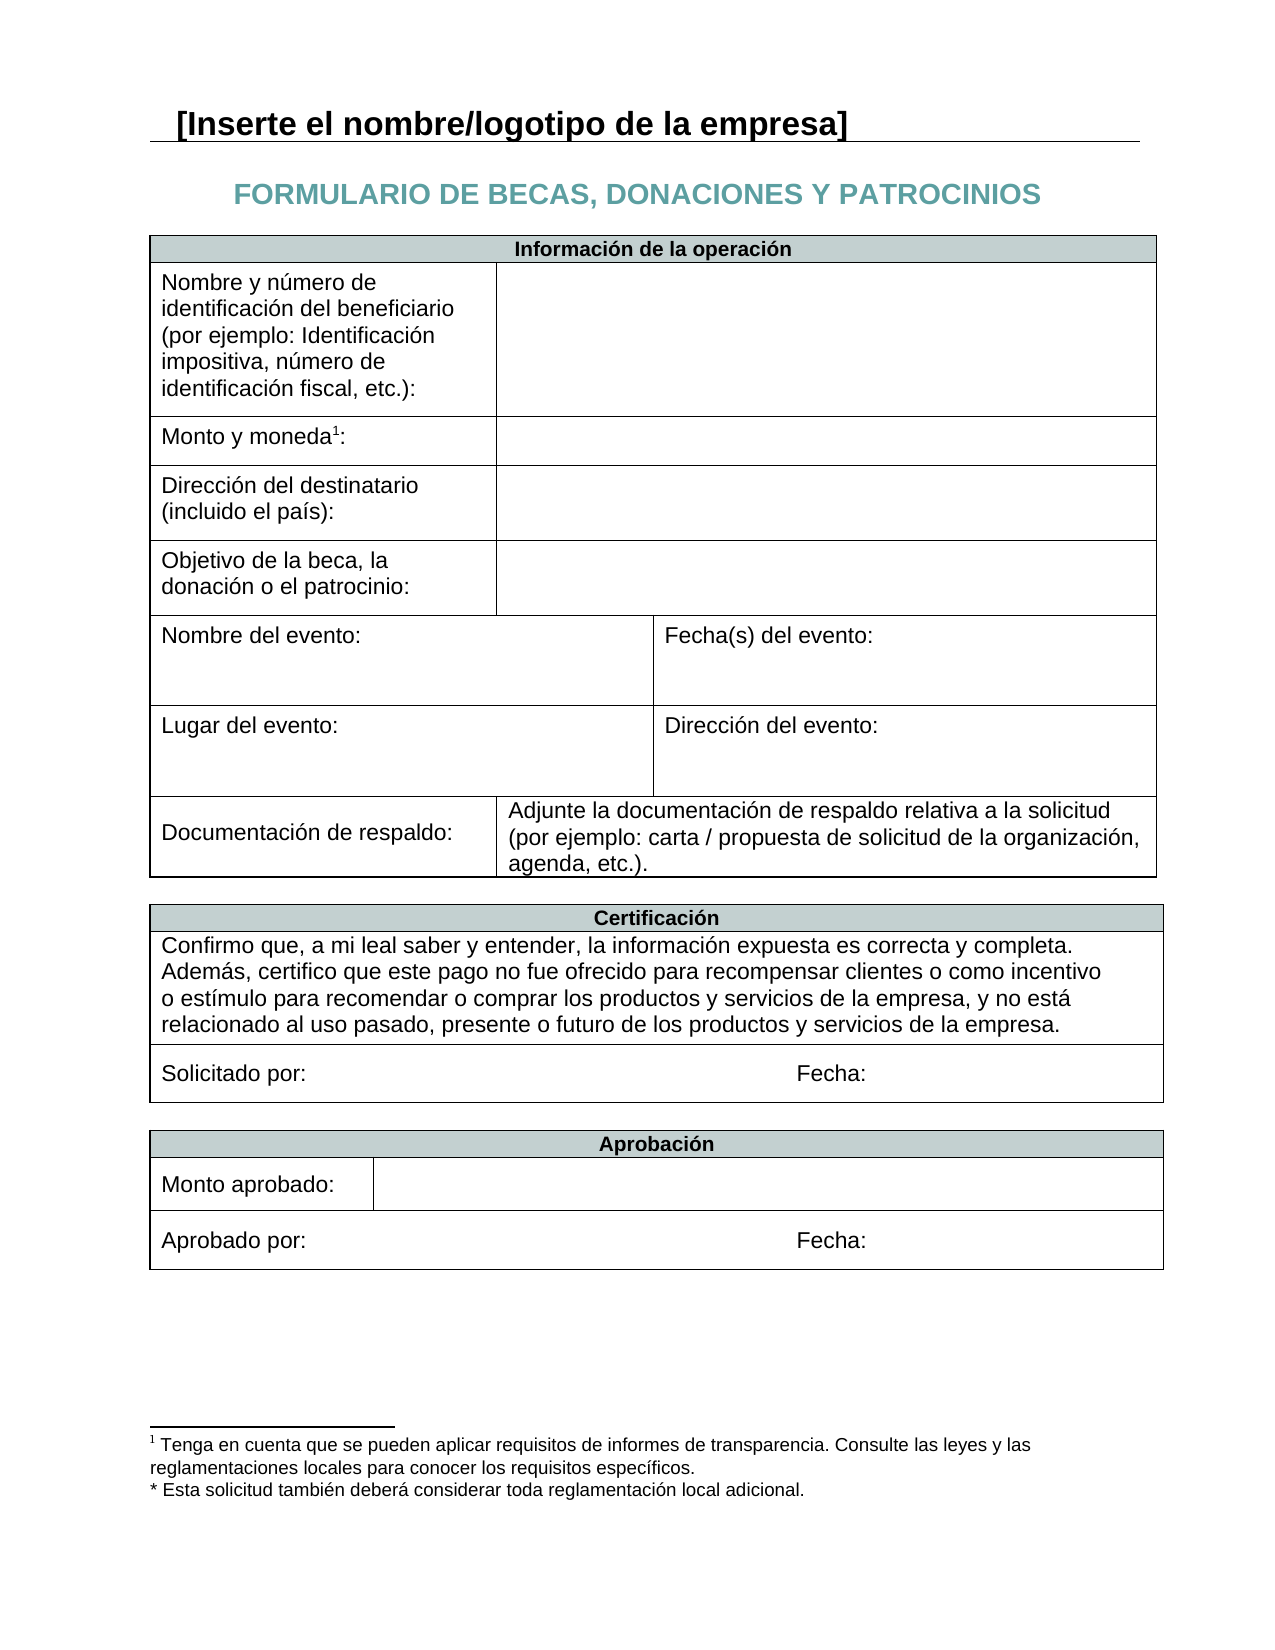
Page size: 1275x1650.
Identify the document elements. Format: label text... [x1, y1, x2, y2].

table_header Aprobación [151, 1131, 1163, 1157]
table_cell Nombre y número de identificación del beneficiario (por ejemplo: Identificación impositiva, número de identificación fiscal, etc.): [151, 263, 496, 416]
table_cell Nombre del evento: [151, 616, 653, 704]
table_cell Aprobado por: Fecha: [151, 1211, 1163, 1269]
table_cell [497, 417, 1156, 464]
table_cell Objetivo de la beca, la donación o el patrocinio: [151, 541, 496, 614]
table_cell Fecha(s) del evento: [654, 616, 1156, 704]
table_header Información de la operación [151, 236, 1156, 262]
table_cell [497, 263, 1156, 416]
table_cell Monto aprobado: [151, 1158, 373, 1210]
table_cell Dirección del destinatario (incluido el país): [151, 466, 496, 539]
table_cell Adjunte la documentación de respaldo relativa a la solicitud (por ejemplo: carta / propuesta de solicitud de la organización, agenda, etc.). [497, 797, 1156, 876]
table_cell [374, 1158, 1163, 1210]
table_cell Documentación de respaldo: [151, 797, 496, 876]
table_cell Solicitado por: Fecha: [151, 1045, 1163, 1102]
table_cell [497, 541, 1156, 614]
table_cell [497, 466, 1156, 539]
table_cell Confirmo que, a mi leal saber y entender, la información expuesta es correcta y completa. Además, certifico que este pago no fue ofrecido para recompensar clientes o como incentivo o estímulo para recomendar o comprar los productos y servicios de la empresa, y no está relacionado al uso pasado, presente o futuro de los productos y servicios de la empresa. [151, 932, 1163, 1043]
table_cell Lugar del evento: [151, 706, 653, 796]
subtitle FORMULARIO DE BECAS, DONACIONES Y PATROCINIOS [150, 177, 1125, 211]
table_cell Monto y moneda: [151, 417, 496, 464]
table_header Certificación [151, 905, 1163, 931]
table_cell Dirección del evento: [654, 706, 1156, 796]
